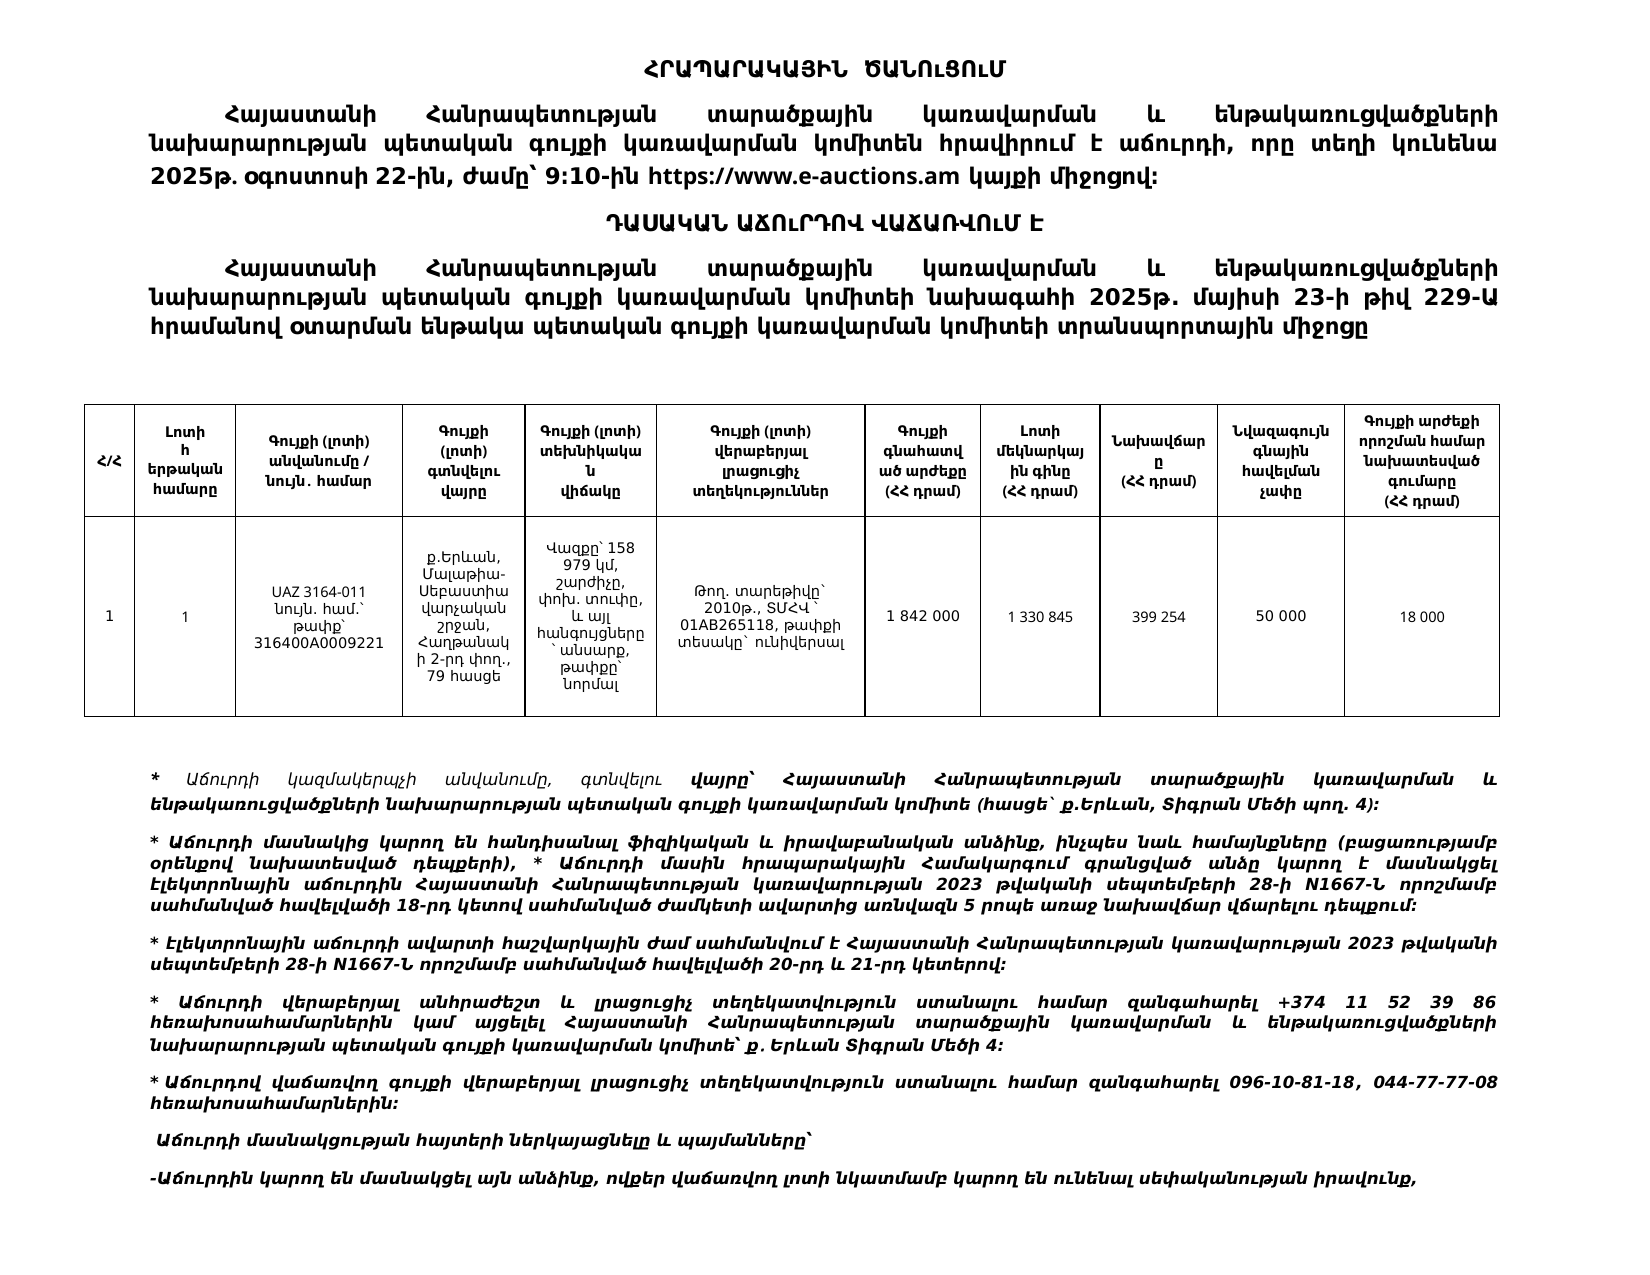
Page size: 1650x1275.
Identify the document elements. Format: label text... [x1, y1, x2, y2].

table_header Գույքի (լոտի) վերաբերյալ լրացուցիչ տեղեկություններ [657, 405, 864, 516]
table_header Լոտի մեկնարկային գինը (ՀՀ դրամ) [981, 405, 1099, 516]
table_header Գույքի (լոտի) գտնվելու վայրը [403, 405, 524, 516]
table_cell Վազքը՝ 158 979 կմ, շարժիչը, փոխ. տուփը, և այլ հանգույցները՝ անսարք, թափքը՝ նորմալ [526, 517, 656, 716]
table_cell Թող․ տարեթիվը` 2010թ․, ՏՄՀՎ ՝ 01AB265118, թափքի տեսակը` ունիվերսալ [657, 517, 864, 716]
table_header Գույքի (լոտի) անվանումը / նույն․ համար [236, 405, 402, 516]
text * Աճուրդի կազմակերպչի անվանումը, գտնվելու վայրը՝ Հայաստանի Հանրապետության տարածքային կառավարման և ենթակառուցվածքների նախարարության պետական գույքի կառավարման կոմիտե (հասցե` ք.Երևան, Տիգրան Մեծի պող. 4)։ [150, 768, 1500, 815]
table_cell 399 254 [1101, 517, 1217, 716]
table_cell ք․Երևան, Մալաթիա- Սեբաստիա վարչական շրջան, Հաղթանակի 2-րդ փող․, 79 հասցե [403, 517, 524, 716]
text * էլեկտրոնային աճուրդի ավարտի հաշվարկային ժամ սահմանվում է Հայաստանի Հանրապետության կառավարության 2023 թվականի սեպտեմբերի 28-ի N1667-Ն որոշմամբ սահմանված հավելվածի 20-րդ և 21-րդ կետերով: [150, 933, 1500, 974]
text ԴԱՍԱԿԱՆ ԱՃՈւՐԴՈՎ ՎԱՃԱՌՎՈւՄ Է [150, 210, 1500, 237]
table_cell 1 842 000 [866, 517, 980, 716]
table_header Գույքի (լոտի) տեխնիկական վիճակը [526, 405, 656, 516]
text ՀՐԱՊԱՐԱԿԱՅԻՆ ԾԱՆՈւՑՈւՄ [150, 56, 1500, 83]
table_header Գույքի գնահատված արժեքը (ՀՀ դրամ) [866, 405, 980, 516]
text Հայաստանի Հանրապետության տարածքային կառավարման և ենթակառուցվածքների նախարարության պետական գույքի կառավարման կոմիտեն հրավիրում է աճուրդի, որը տեղի կունենա 2025թ. օգոստոսի 22-ին, ժամը՝ 9։10-ին https://www.e-auctions.am կայքի միջոցով։ [150, 102, 1500, 191]
text * Աճուրդով վաճառվող գույքի վերաբերյալ լրացուցիչ տեղեկատվություն ստանալու համար զանգահարել 096-10-81-18, 044-77-77-08 հեռախոսահամարներին։ [150, 1073, 1500, 1113]
table_cell UAZ 3164-011 նույն․ համ․՝ թափք՝ 316400A0009221 [236, 517, 402, 716]
table_header Գույքի արժեքի որոշման համար նախատեսված գումարը (ՀՀ դրամ) [1345, 405, 1499, 516]
table_header Նվազագույն գնային հավելման չափը [1218, 405, 1344, 516]
text * Աճուրդի վերաբերյալ անհրաժեշտ և լրացուցիչ տեղեկատվություն ստանալու համար զանգահարել +374 11 52 39 86 հեռախոսահամարներին կամ այցելել Հայաստանի Հանրապետության տարածքային կառավարման և ենթակառուցվածքների նախարարության պետական գույքի կառավարման կոմիտե՝ ք․ Երևան Տիգրան Մեծի 4։ [150, 993, 1500, 1055]
table_header Նախավճարը (ՀՀ դրամ) [1101, 405, 1217, 516]
table_cell 1 330 845 [981, 517, 1099, 716]
text Աճուրդի մասնակցության հայտերի ներկայացնելը և պայմանները՝ [150, 1131, 1500, 1151]
text * Աճուրդի մասնակից կարող են հանդիսանալ ֆիզիկական և իրավաբանական անձինք, ինչպես նաև համայնքները (բացառությամբ օրենքով նախատեսված դեպքերի), * Աճուրդի մասին հրապարակային Համակարգում գրանցված անձը կարող է մասնակցել էլեկտրոնային աճուրդին Հայաստանի Հանրապետության կառավարության 2023 թվականի սեպտեմբերի 28-ի N1667-Ն որոշմամբ սահմանված հավելվածի 18-րդ կետով սահմանված ժամկետի ավարտից առնվազն 5 րոպե առաջ նախավճար վճարելու դեպքում: [150, 833, 1500, 915]
table_cell 18 000 [1345, 517, 1499, 716]
table_header Լոտի հերթական համարը [135, 405, 235, 516]
table_cell 1 [85, 517, 134, 716]
table_header Հ/Հ [85, 405, 134, 516]
table_cell 50 000 [1218, 517, 1344, 716]
text Հայաստանի Հանրապետության տարածքային կառավարման և ենթակառուցվածքների նախարարության պետական գույքի կառավարման կոմիտեի նախագահի 2025թ․ մայիսի 23-ի թիվ 229-Ա հրամանով օտարման ենթակա պետական գույքի կառավարման կոմիտեի տրանսպորտային միջոցը [150, 255, 1500, 339]
table_cell 1 [135, 517, 235, 716]
text -Աճուրդին կարող են մասնակցել այն անձինք, ովքեր վաճառվող լոտի նկատմամբ կարող են ունենալ սեփականության իրավունք, [150, 1169, 1500, 1188]
